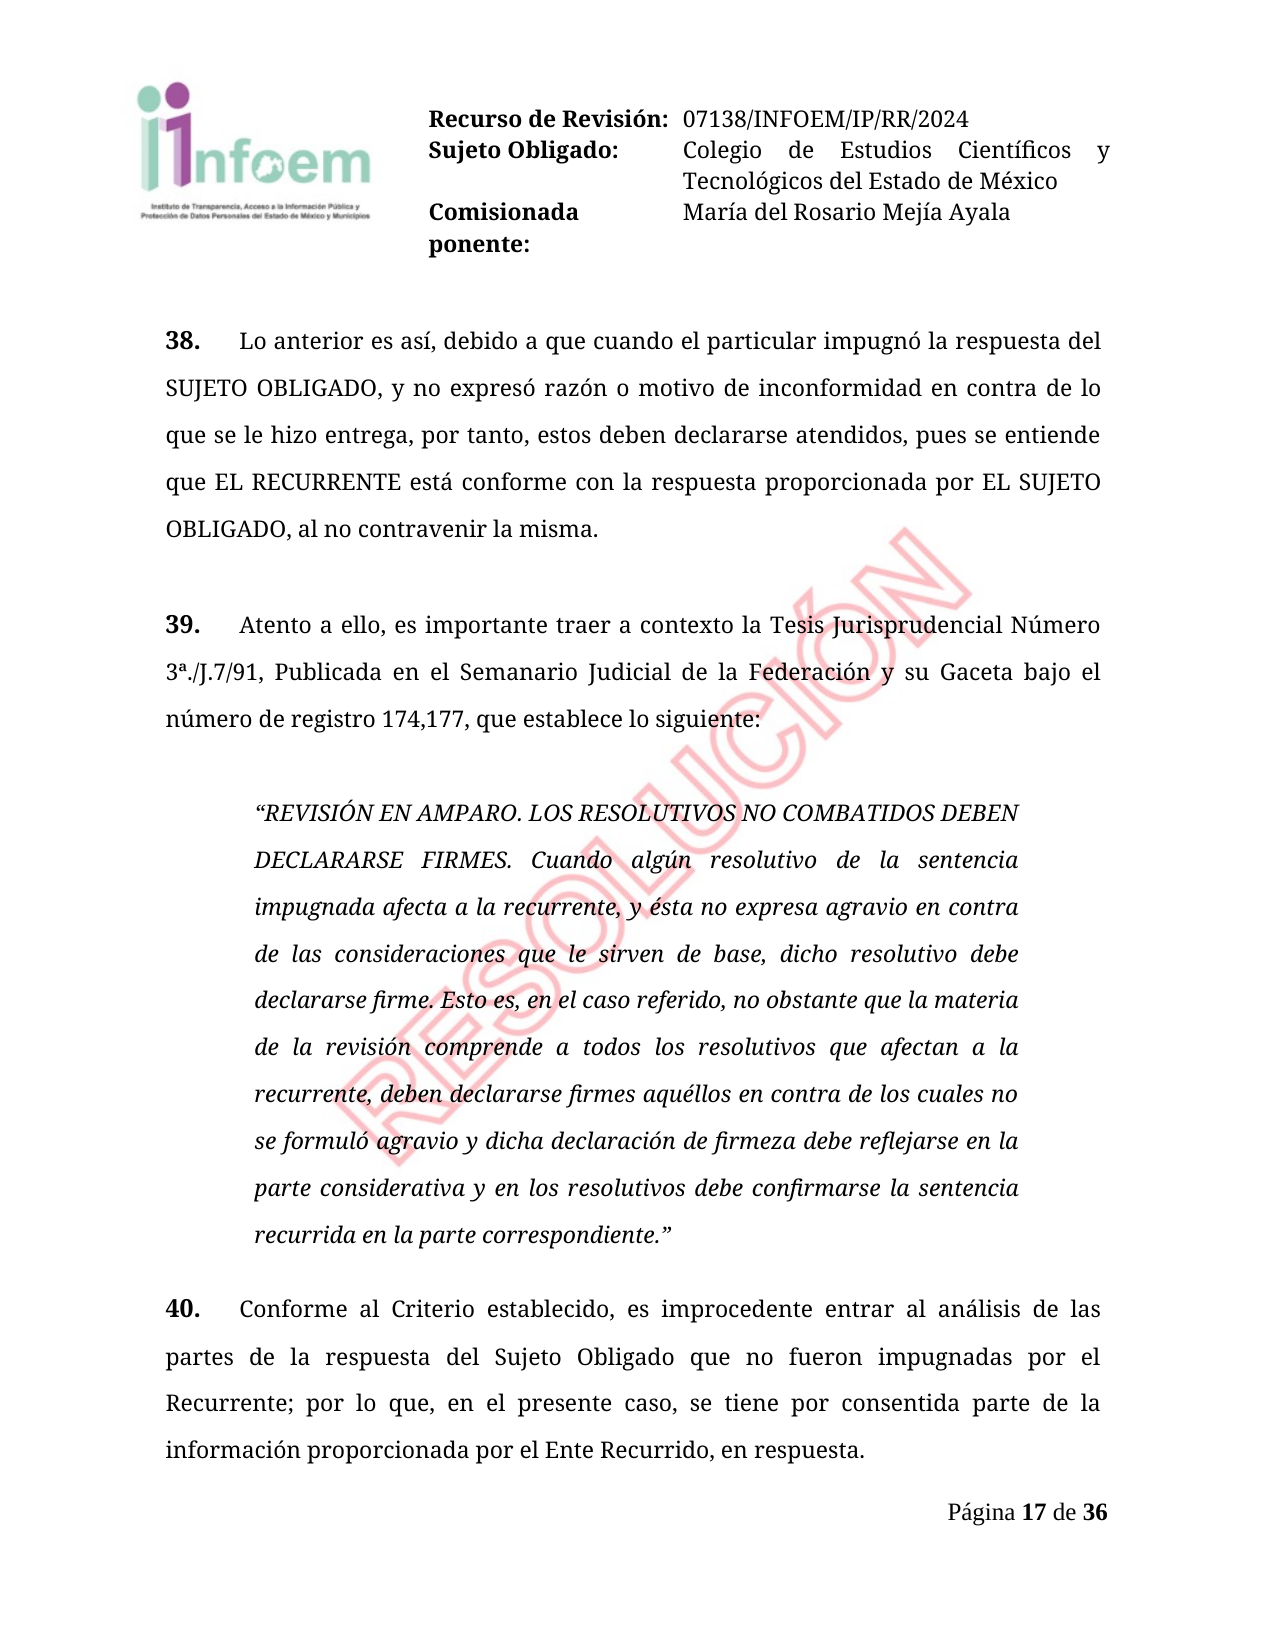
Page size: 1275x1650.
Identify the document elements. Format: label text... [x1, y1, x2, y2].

list “REVISIÓN EN AMPARO. LOS RESOLUTIVOS NO COMBATIDOS DEBEN DECLARARSE FIRMES. Cuando algún resolutivo de la sentencia impugnada afecta a la recurrente, y ésta no expresa agravio en contra de las consideraciones que le sirven de base, dicho resolutivo debe declararse firme. Esto es, en el caso referido, no obstante que la materia de la revisión comprende a todos los resolutivos que afectan a la recurrente, deben declararse firmes aquéllos en contra de los cuales no se formuló agravio y dicha declaración de firmeza debe reflejarse en la parte considerativa y en los resolutivos debe confirmarse la sentencia recurrida en la parte correspondiente.” [254, 797, 1022, 1250]
list Conforme al Criterio establecido, es improcedente entrar al análisis de las partes de la respuesta del Sujeto Obligado que no fueron impugnadas por el Recurrente; por lo que, en el presente caso, se tiene por consentida parte de la información proporcionada por el Ente Recurrido, en respuesta. [165, 1291, 1102, 1465]
picture [22, 24, 1251, 1625]
list Atento a ello, es importante traer a contexto la Tesis Jurisprudencial Número 3ª./J.7/91, Publicada en el Semanario Judicial de la Federación y su Gaceta bajo el número de registro 174,177, que establece lo siguiente: [165, 607, 1102, 734]
list Lo anterior es así, debido a que cuando el particular impugnó la respuesta del SUJETO OBLIGADO, y no expresó razón o motivo de inconformidad en contra de lo que se le hizo entrega, por tanto, estos deben declararse atendidos, pues se entiende que EL RECURRENTE está conforme con la respuesta proporcionada por EL SUJETO OBLIGADO, al no contravenir la misma. [165, 323, 1102, 544]
